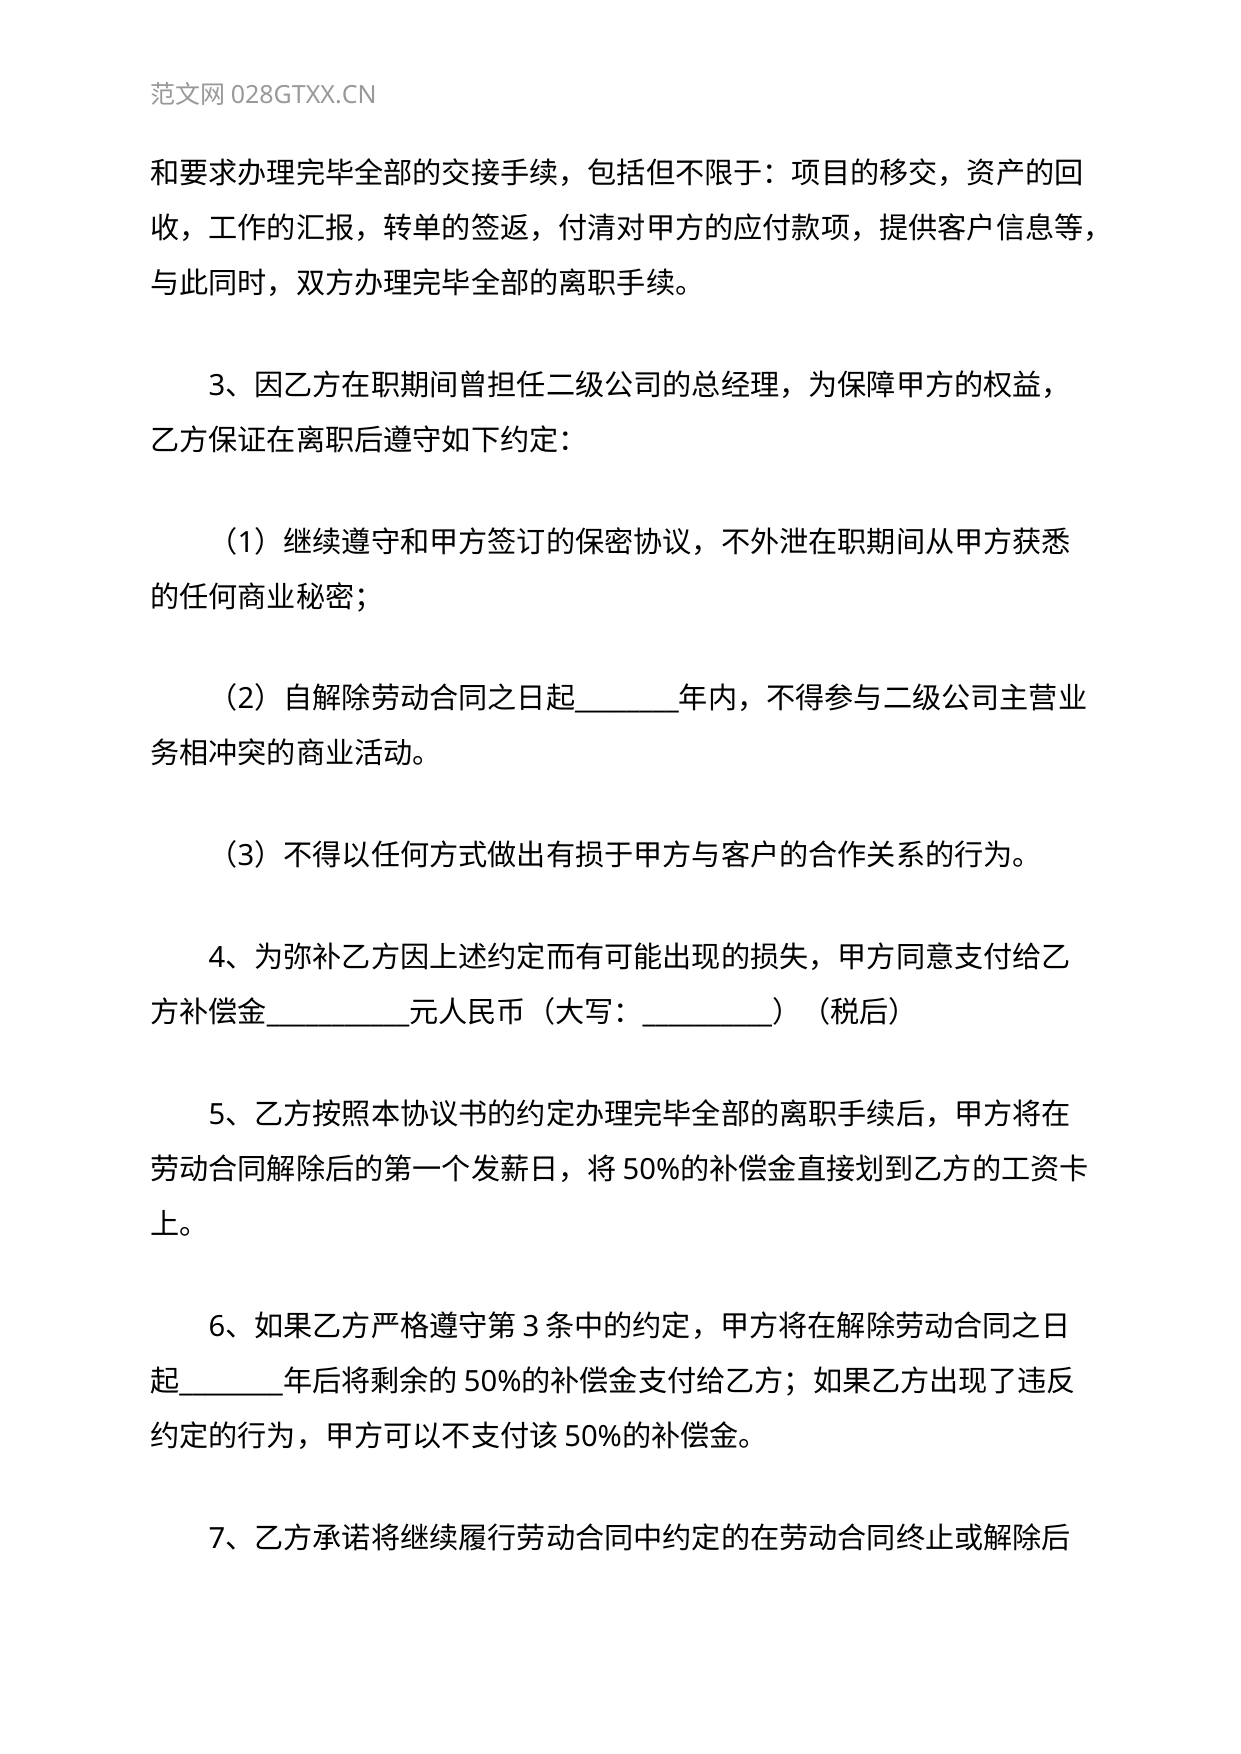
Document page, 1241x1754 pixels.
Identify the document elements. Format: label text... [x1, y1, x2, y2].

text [150, 1514, 1090, 1557]
text （1）继续遵守和甲方签订的保密协议，不外泄在职期间从甲方获悉的任何商业秘密； [150, 518, 1090, 616]
text 5、乙方按照本协议书的约定办理完毕全部的离职手续后，甲方将在劳动合同解除后的第一个发薪日，将50%的补偿金直接划到乙方的工资卡上。 [150, 1091, 1090, 1243]
text （3）不得以任何方式做出有损于甲方与客户的合作关系的行为。 [150, 832, 1090, 874]
text （2）自解除劳动合同之日起________年内，不得参与二级公司主营业务相冲突的商业活动。 [150, 675, 1090, 772]
text 3、因乙方在职期间曾担任二级公司的总经理，为保障甲方的权益，乙方保证在离职后遵守如下约定： [150, 362, 1090, 459]
text 6、如果乙方严格遵守第3条中的约定，甲方将在解除劳动合同之日起________年后将剩余的50%的补偿金支付给乙方；如果乙方出现了违反约定的行为，甲方可以不支付该50%的补偿金。 [150, 1303, 1090, 1455]
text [150, 150, 1090, 302]
text 4、为弥补乙方因上述约定而有可能出现的损失，甲方同意支付给乙方补偿金___________元人民币（大写：__________）（税后） [150, 934, 1090, 1031]
